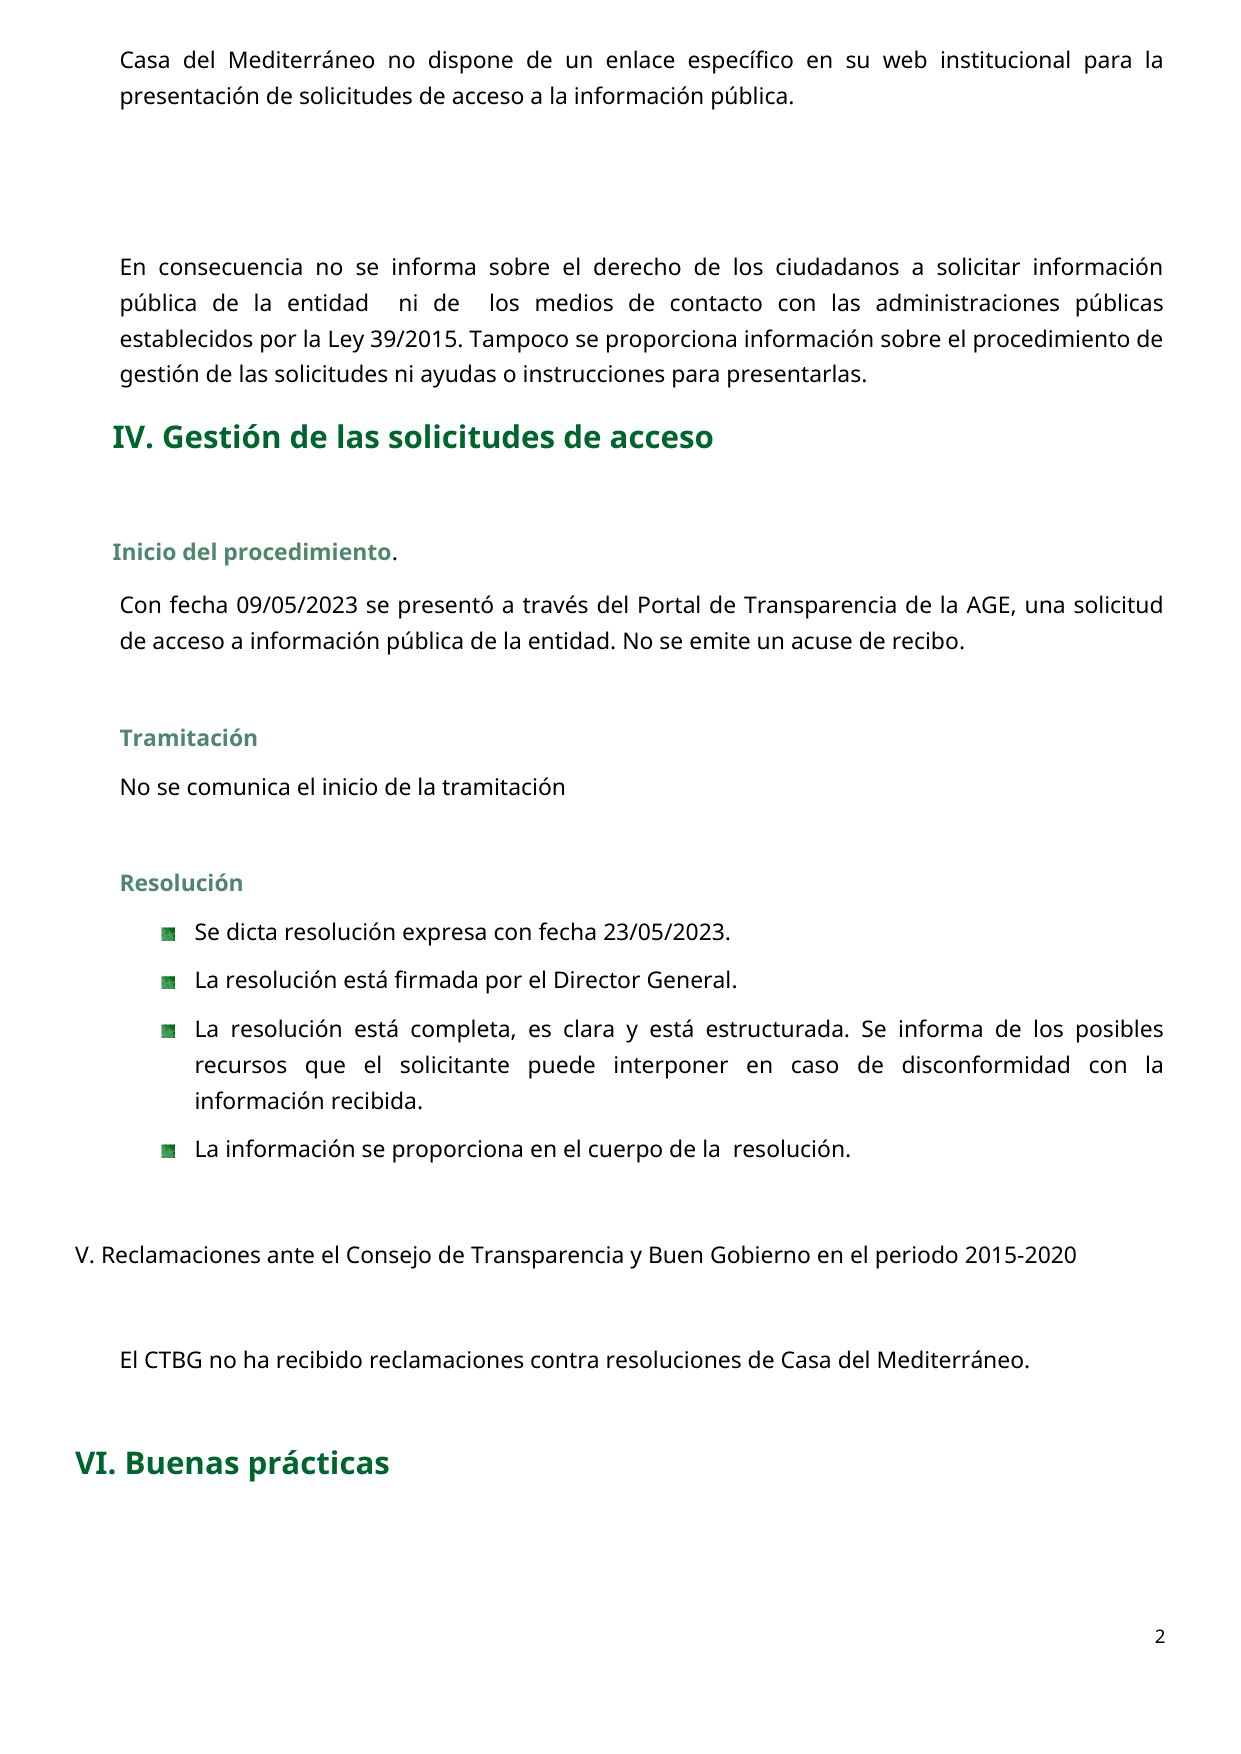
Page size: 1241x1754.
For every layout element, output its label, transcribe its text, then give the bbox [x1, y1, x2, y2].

picture [157, 972, 175, 989]
text Inicio del procedimiento. [112, 536, 1165, 567]
picture [157, 1140, 175, 1158]
text En consecuencia no se informa sobre el derecho de los ciudadanos a solicitar información pública de la entidad ni de los medios de contacto con las administraciones públicas establecidos por la Ley 39/2015. Tampoco se proporciona información sobre el procedimiento de gestión de las solicitudes ni ayudas o instrucciones para presentarlas. [119, 251, 1165, 390]
text Casa del Mediterráneo no dispone de un enlace específico en su web institucional para la presentación de solicitudes de acceso a la información pública. [119, 44, 1165, 112]
picture [157, 923, 175, 941]
text El CTBG no ha recibido reclamaciones contra resoluciones de Casa del Mediterráneo. [119, 1344, 1165, 1376]
text Resolución [119, 867, 1165, 899]
list La información se proporciona en el cuerpo de la resolución. [157, 1133, 1165, 1164]
picture [157, 1020, 175, 1038]
text Con fecha 09/05/2023 se presentó a través del Portal de Transparencia de la AGE, una solicitud de acceso a información pública de la entidad. No se emite un acuse de recibo. [119, 589, 1165, 656]
list La resolución está firmada por el Director General. [157, 964, 1165, 996]
text Tramitación [119, 722, 1165, 753]
list Se dicta resolución expresa con fecha 23/05/2023. [157, 916, 1165, 947]
text No se comunica el inicio de la tramitación [119, 771, 1165, 802]
list La resolución está completa, es clara y está estructurada. Se informa de los posibles recursos que el solicitante puede interponer en caso de disconformidad con la información recibida. [157, 1013, 1165, 1116]
